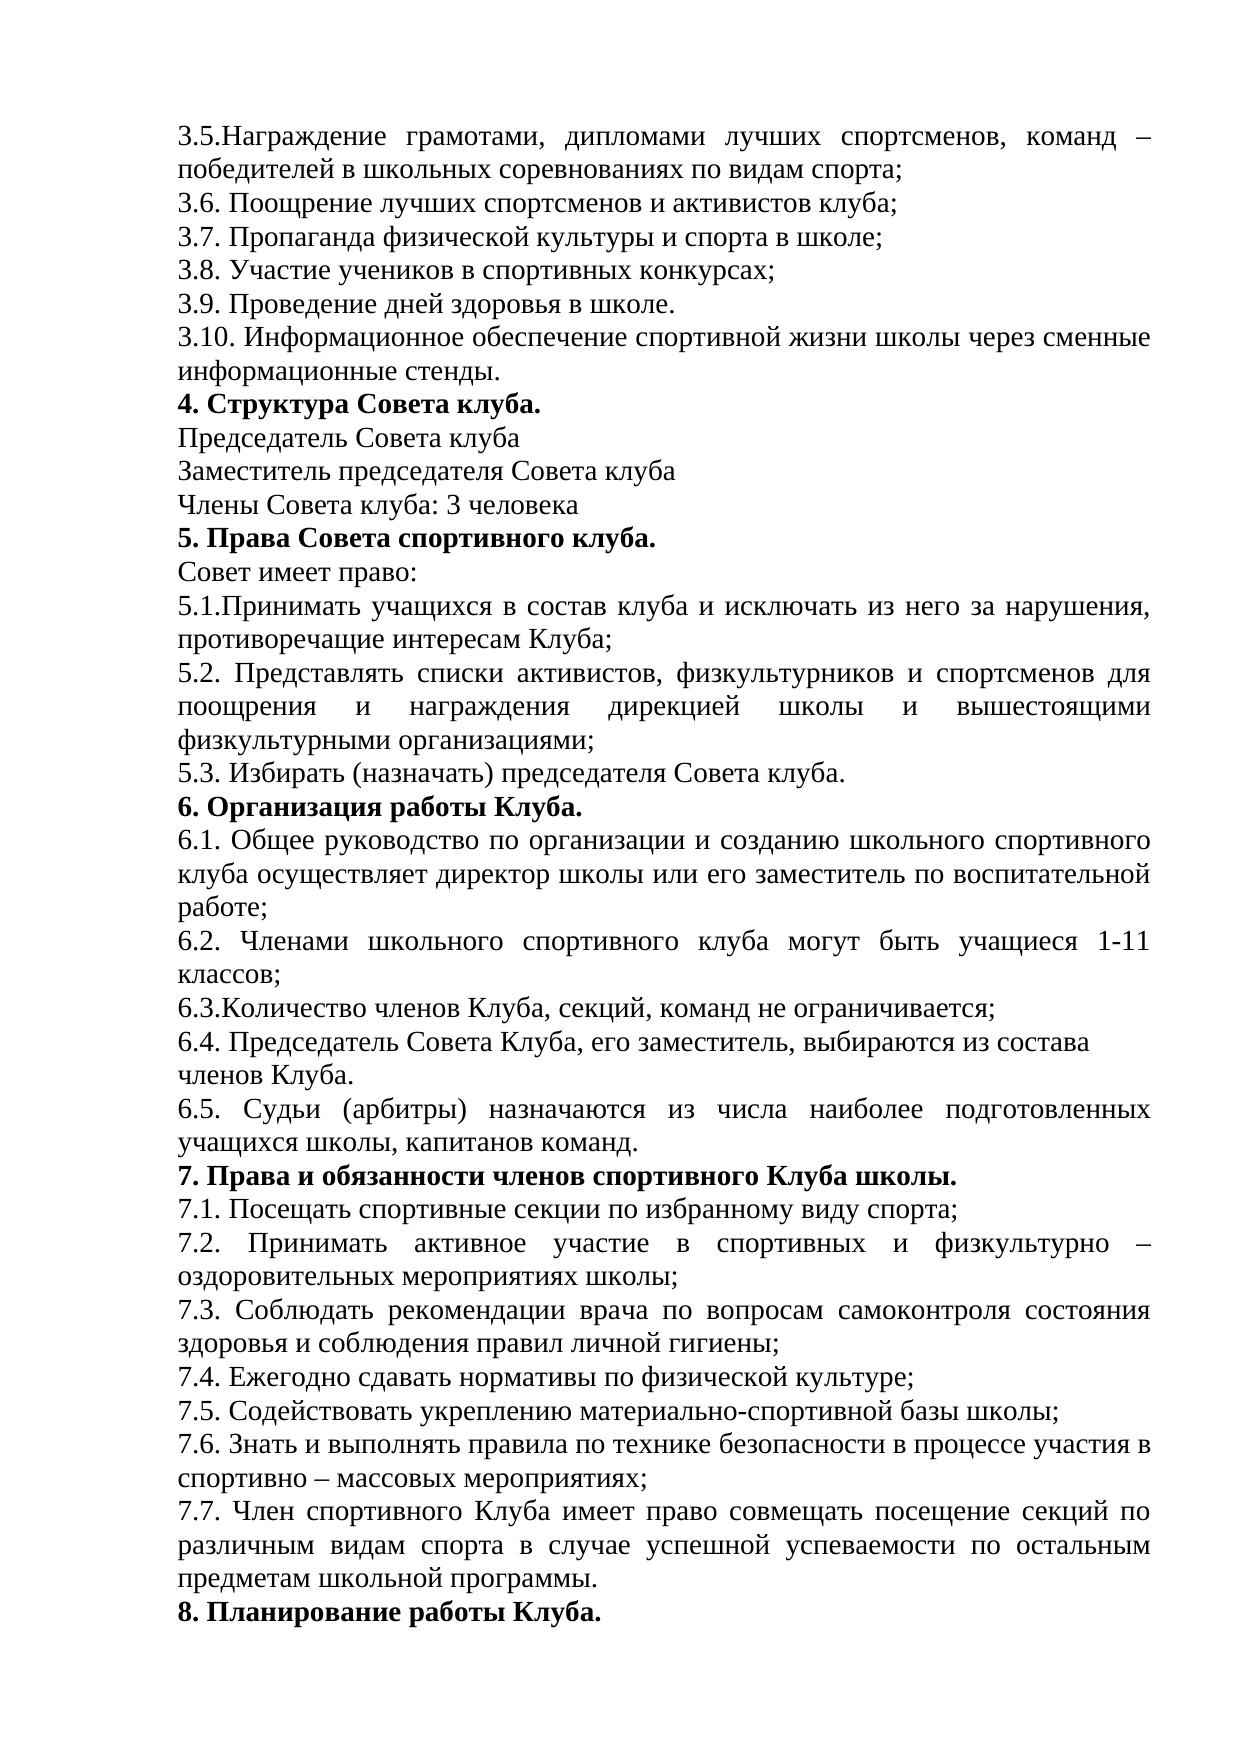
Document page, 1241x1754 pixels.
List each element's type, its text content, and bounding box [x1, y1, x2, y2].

text 6.2. Членами школьного спортивного клуба могут быть учащиеся 1-11 классов; [177, 923, 1152, 990]
text 7. Права и обязанности членов спортивного Клуба школы. [177, 1158, 1152, 1191]
text 7.2. Принимать активное участие в спортивных и физкультурно – оздоровительных мероприятиях школы; [177, 1225, 1152, 1292]
text 7.6. Знать и выполнять правила по технике безопасности в процессе участия в спортивно – массовых мероприятиях; [177, 1426, 1152, 1493]
text 8. Планирование работы Клуба. [177, 1594, 1152, 1627]
text 6.5. Судьи (арбитры) назначаются из числа наиболее подготовленных учащихся школы, капитанов команд. [177, 1091, 1152, 1158]
text 3.6. Поощрение лучших спортсменов и активистов клуба; [177, 185, 1152, 219]
text 6.3.Количество членов Клуба, секций, команд не ограничивается; [177, 990, 1152, 1024]
text 3.7. Пропаганда физической культуры и спорта в школе; [177, 219, 1152, 252]
text 3.5.Награждение грамотами, дипломами лучших спортсменов, команд – победителей в школьных соревнованиях по видам спорта; [177, 118, 1152, 185]
text 4. Структура Совета клуба. [177, 386, 1152, 420]
text 5.2. Представлять списки активистов, физкультурников и спортсменов для поощрения и награждения дирекцией школы и вышестоящими физкультурными организациями; [177, 655, 1152, 755]
text 7.4. Ежегодно сдавать нормативы по физической культуре; [177, 1359, 1152, 1393]
text 7.3. Соблюдать рекомендации врача по вопросам самоконтроля состояния здоровья и соблюдения правил личной гигиены; [177, 1292, 1152, 1359]
text Совет имеет право: [177, 554, 1152, 588]
text 7.5. Содействовать укреплению материально-спортивной базы школы; [177, 1393, 1152, 1426]
text 7.7. Член спортивного Клуба имеет право совмещать посещение секций по различным видам спорта в случае успешной успеваемости по остальным предметам школьной программы. [177, 1493, 1152, 1594]
text 6. Организация работы Клуба. [177, 789, 1152, 822]
text Члены Совета клуба: 3 человека [177, 487, 1152, 521]
text 7.1. Посещать спортивные секции по избранному виду спорта; [177, 1191, 1152, 1225]
text 6.1. Общее руководство по организации и созданию школьного спортивного клуба осуществляет директор школы или его заместитель по воспитательной работе; [177, 822, 1152, 923]
text 3.9. Проведение дней здоровья в школе. [177, 286, 1152, 319]
text Председатель Совета клуба [177, 420, 1152, 453]
text членов Клуба. [177, 1057, 1152, 1091]
text 5.3. Избирать (назначать) председателя Совета клуба. [177, 755, 1152, 789]
text 3.8. Участие учеников в спортивных конкурсах; [177, 252, 1152, 286]
text 6.4. Председатель Совета Клуба, его заместитель, выбираются из состава [177, 1024, 1152, 1057]
text 5. Права Совета спортивного клуба. [177, 521, 1152, 554]
text 3.10. Информационное обеспечение спортивной жизни школы через сменные информационные стенды. [177, 319, 1152, 386]
text 5.1.Принимать учащихся в состав клуба и исключать из него за нарушения, противоречащие интересам Клуба; [177, 588, 1152, 655]
text Заместитель председателя Совета клуба [177, 453, 1152, 487]
